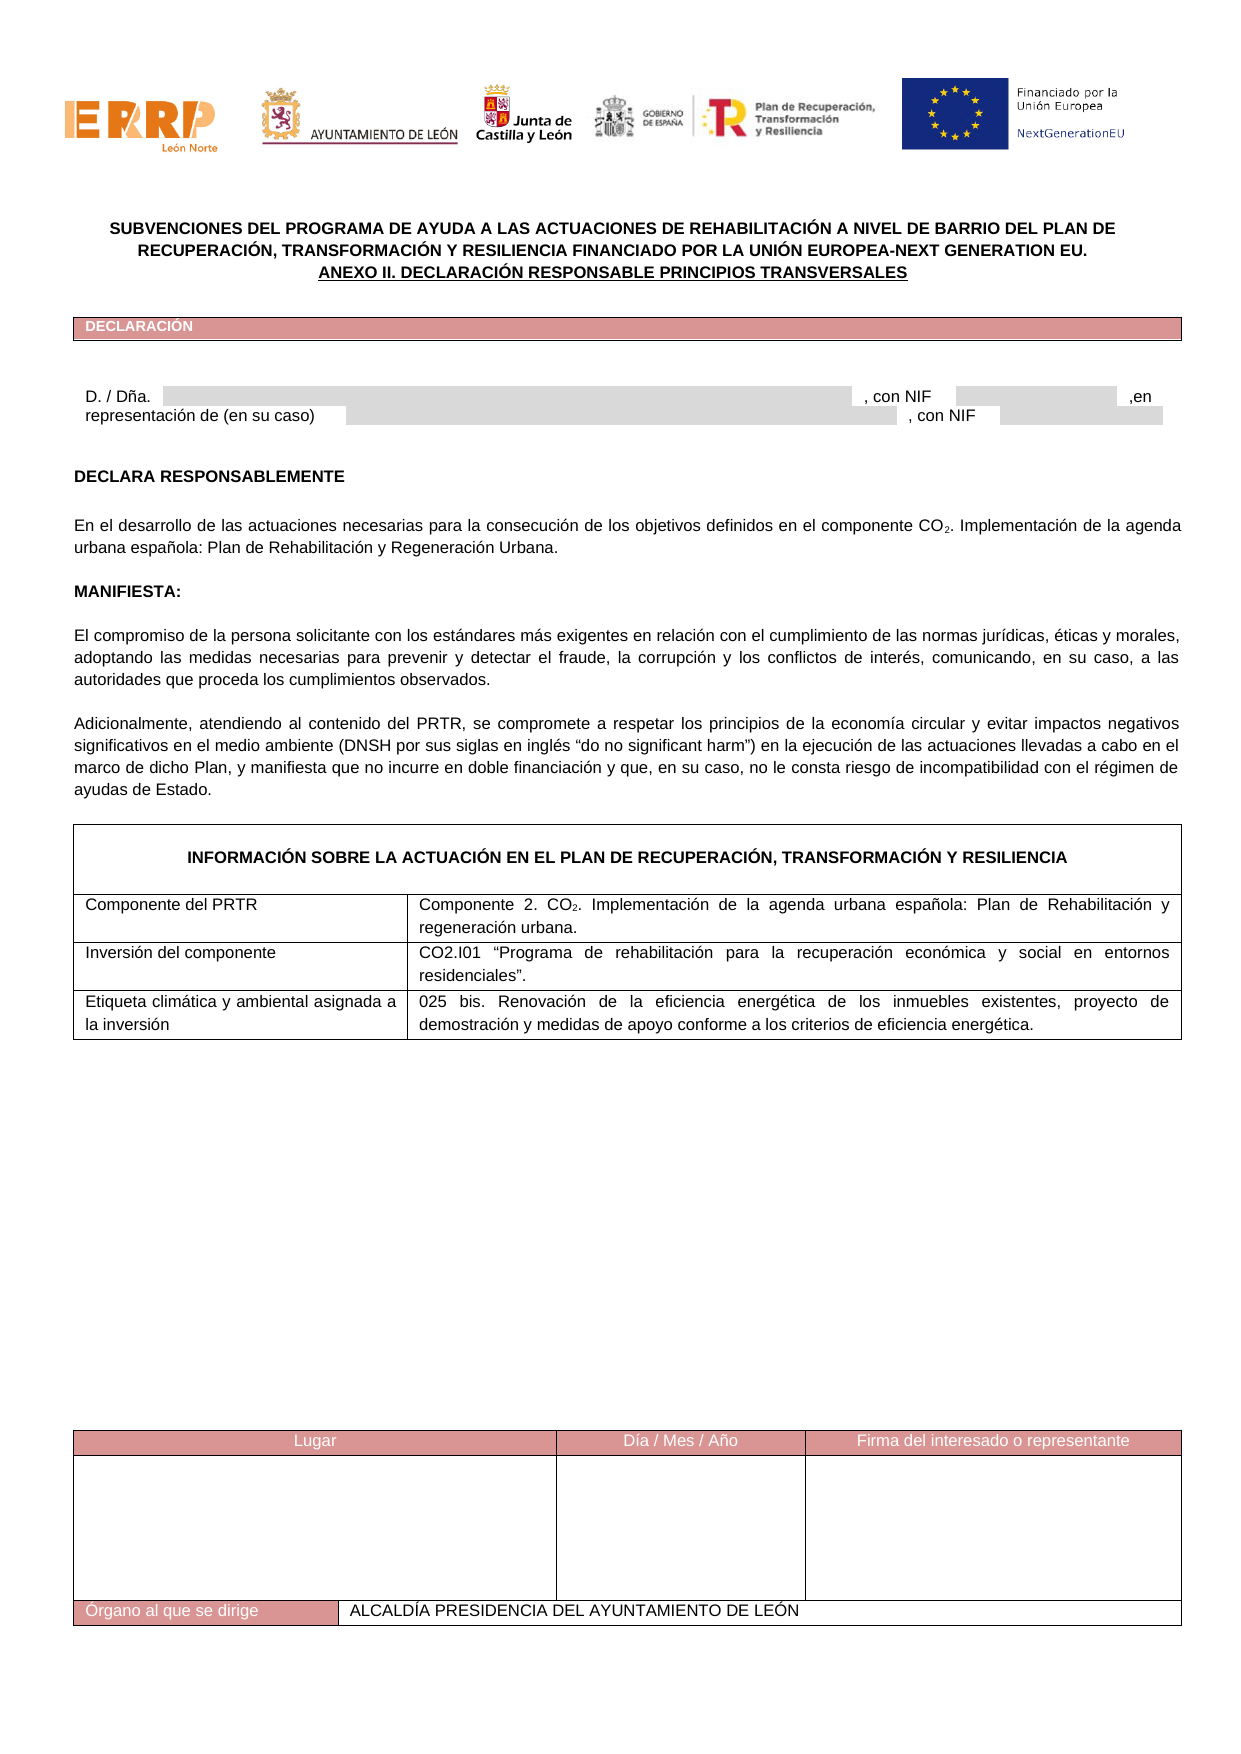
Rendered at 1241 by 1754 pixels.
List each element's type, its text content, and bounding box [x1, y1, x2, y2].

table_cell [806, 1456, 1181, 1600]
table_cell Etiqueta climática y ambiental asignada a la inversión [74, 991, 407, 1039]
table_header Día / Mes / Año [557, 1431, 805, 1455]
table_cell [557, 1456, 805, 1600]
text ANEXO II. Declaración responsable principios transversales [74, 263, 1152, 282]
table_cell [346, 406, 897, 425]
text MANIFIESTA: [74, 582, 1181, 601]
table_header ,en [1117, 386, 1163, 406]
table_header DECLARACIÓN [74, 318, 1181, 339]
table_header D. / Dña. [74, 386, 162, 406]
text SUBVENCIONES DEL PROGRAMA DE AYUDA A LAS ACTUACIONES DE REHABILITACIÓN A NIVEL DE BARRIO DEL PLAN DE RECUPERACIÓN, TRANSFORMACIÓN Y RESILIENCIA FINANCIADO POR LA UNIÓN EUROPEA-NEXT GENERATION EU. [74, 219, 1152, 260]
table_header INFORMACIÓN SOBRE LA ACTUACIÓN EN EL PLAN DE RECUPERACIÓN, TRANSFORMACIÓN Y RESILIENCIA [74, 825, 1181, 894]
picture [59, 73, 1133, 159]
table_header Lugar [74, 1431, 556, 1455]
table_cell representación de (en su caso) [74, 406, 346, 425]
table_cell CO2.I01 “Programa de rehabilitación para la recuperación económica y social en entornos residenciales”. [408, 943, 1181, 990]
table_cell Componente 2. CO2. Implementación de la agenda urbana española: Plan de Rehabilitación y regeneración urbana. [408, 895, 1181, 942]
text DECLARA RESPONSABLEMENTE [74, 467, 1152, 486]
table_cell 025 bis. Renovación de la eficiencia energética de los inmuebles existentes, proyecto de demostración y medidas de apoyo conforme a los criterios de eficiencia energética. [408, 991, 1181, 1039]
table_cell [74, 1456, 556, 1600]
table_cell [1000, 406, 1163, 425]
table_cell Órgano al que se dirige [74, 1601, 338, 1625]
table_header [956, 386, 1117, 406]
table_header , con NIF [853, 386, 956, 406]
table_header Firma del interesado o representante [806, 1431, 1181, 1455]
table_cell ALCALDÍA PRESIDENCIA DEL AYUNTAMIENTO DE LEÓN [339, 1601, 1181, 1625]
table_cell Inversión del componente [74, 943, 407, 990]
table_cell Componente del PRTR [74, 895, 407, 942]
table_cell , con NIF [897, 406, 1000, 425]
text En el desarrollo de las actuaciones necesarias para la consecución de los objetivos definidos en el componente CO2. Implementación de la agenda urbana española: Plan de Rehabilitación y Regeneración Urbana. [74, 516, 1181, 557]
text Adicionalmente, atendiendo al contenido del PRTR, se compromete a respetar los principios de la economía circular y evitar impactos negativos significativos en el medio ambiente (DNSH por sus siglas en inglés “do no significant harm”) en la ejecución de las actuaciones llevadas a cabo en el marco de dicho Plan, y manifiesta que no incurre en doble financiación y que, en su caso, no le consta riesgo de incompatibilidad con el régimen de ayudas de Estado. [74, 714, 1181, 799]
text El compromiso de la persona solicitante con los estándares más exigentes en relación con el cumplimiento de las normas jurídicas, éticas y morales, adoptando las medidas necesarias para prevenir y detectar el fraude, la corrupción y los conflictos de interés, comunicando, en su caso, a las autoridades que proceda los cumplimientos observados. [74, 626, 1181, 689]
table_header [163, 386, 852, 406]
